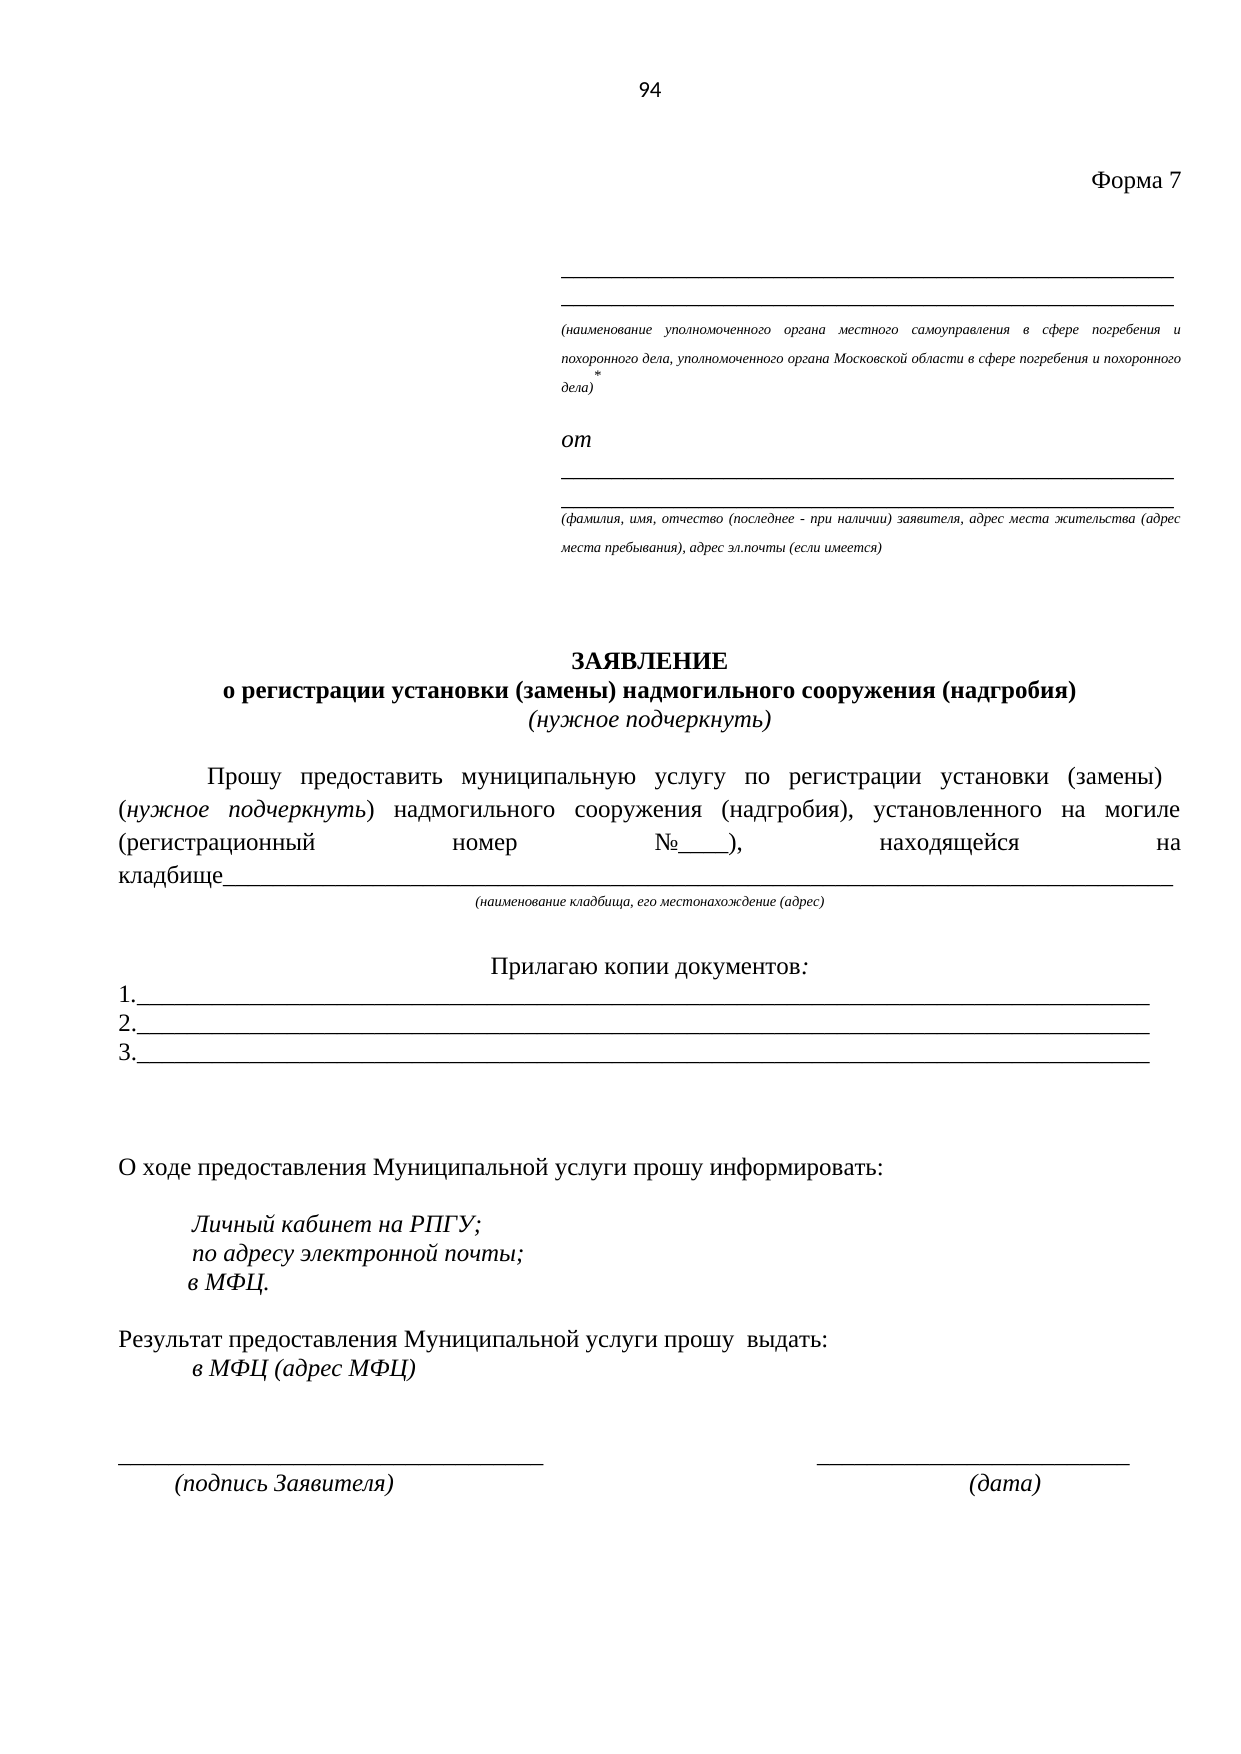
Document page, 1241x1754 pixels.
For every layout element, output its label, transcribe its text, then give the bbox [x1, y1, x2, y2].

text (нужное подчеркнуть) [118, 704, 1181, 732]
text ЗАЯВЛЕНИЕ [118, 646, 1181, 675]
text __________________________________________________________________________________________________ (наименование уполномоченного органа местного самоуправления в сфере погребения и похоронного дела, уполномоченного органа Московской области в сфере погребения и похоронного дела)* [561, 252, 1181, 395]
text (фамилия, имя, отчество (последнее - при наличии) заявителя, адрес места жительства (адрес места пребывания), адрес эл.почты (если имеется) [561, 510, 1181, 568]
text Форма 7 [118, 165, 1181, 194]
text О ходе предоставления Муниципальной услуги прошу информировать: [118, 1152, 1181, 1181]
text __________________________________ _________________________ [118, 1439, 1181, 1468]
text  в МФЦ. [118, 1267, 1181, 1296]
text от __________________________________________________________________________________________________ [561, 424, 1181, 510]
text  Личный кабинет на РПГУ; [118, 1209, 1181, 1238]
text  по адресу электронной почты; [118, 1238, 1181, 1267]
text 1._________________________________________________________________________________ [118, 979, 1181, 1008]
text 3._________________________________________________________________________________ [118, 1037, 1181, 1066]
text 2._________________________________________________________________________________ [118, 1008, 1181, 1037]
text Прошу предоставить муниципальную услугу по регистрации установки (замены) (нужное подчеркнуть) надмогильного сооружения (надгробия), установленного на могиле (регистрационный номер №____), находящейся на кладбище____________________________________________________________________________ [118, 761, 1181, 889]
text Прилагаю копии документов: [118, 951, 1181, 979]
text (подпись Заявителя) (дата) [118, 1468, 1181, 1497]
text  в МФЦ (адрес МФЦ) [118, 1353, 1181, 1382]
text о регистрации установки (замены) надмогильного сооружения (надгробия) [118, 675, 1181, 704]
text Результат предоставления Муниципальной услуги прошу выдать: [118, 1324, 1181, 1353]
text (наименование кладбища, его местонахождение (адрес) [118, 893, 1181, 922]
